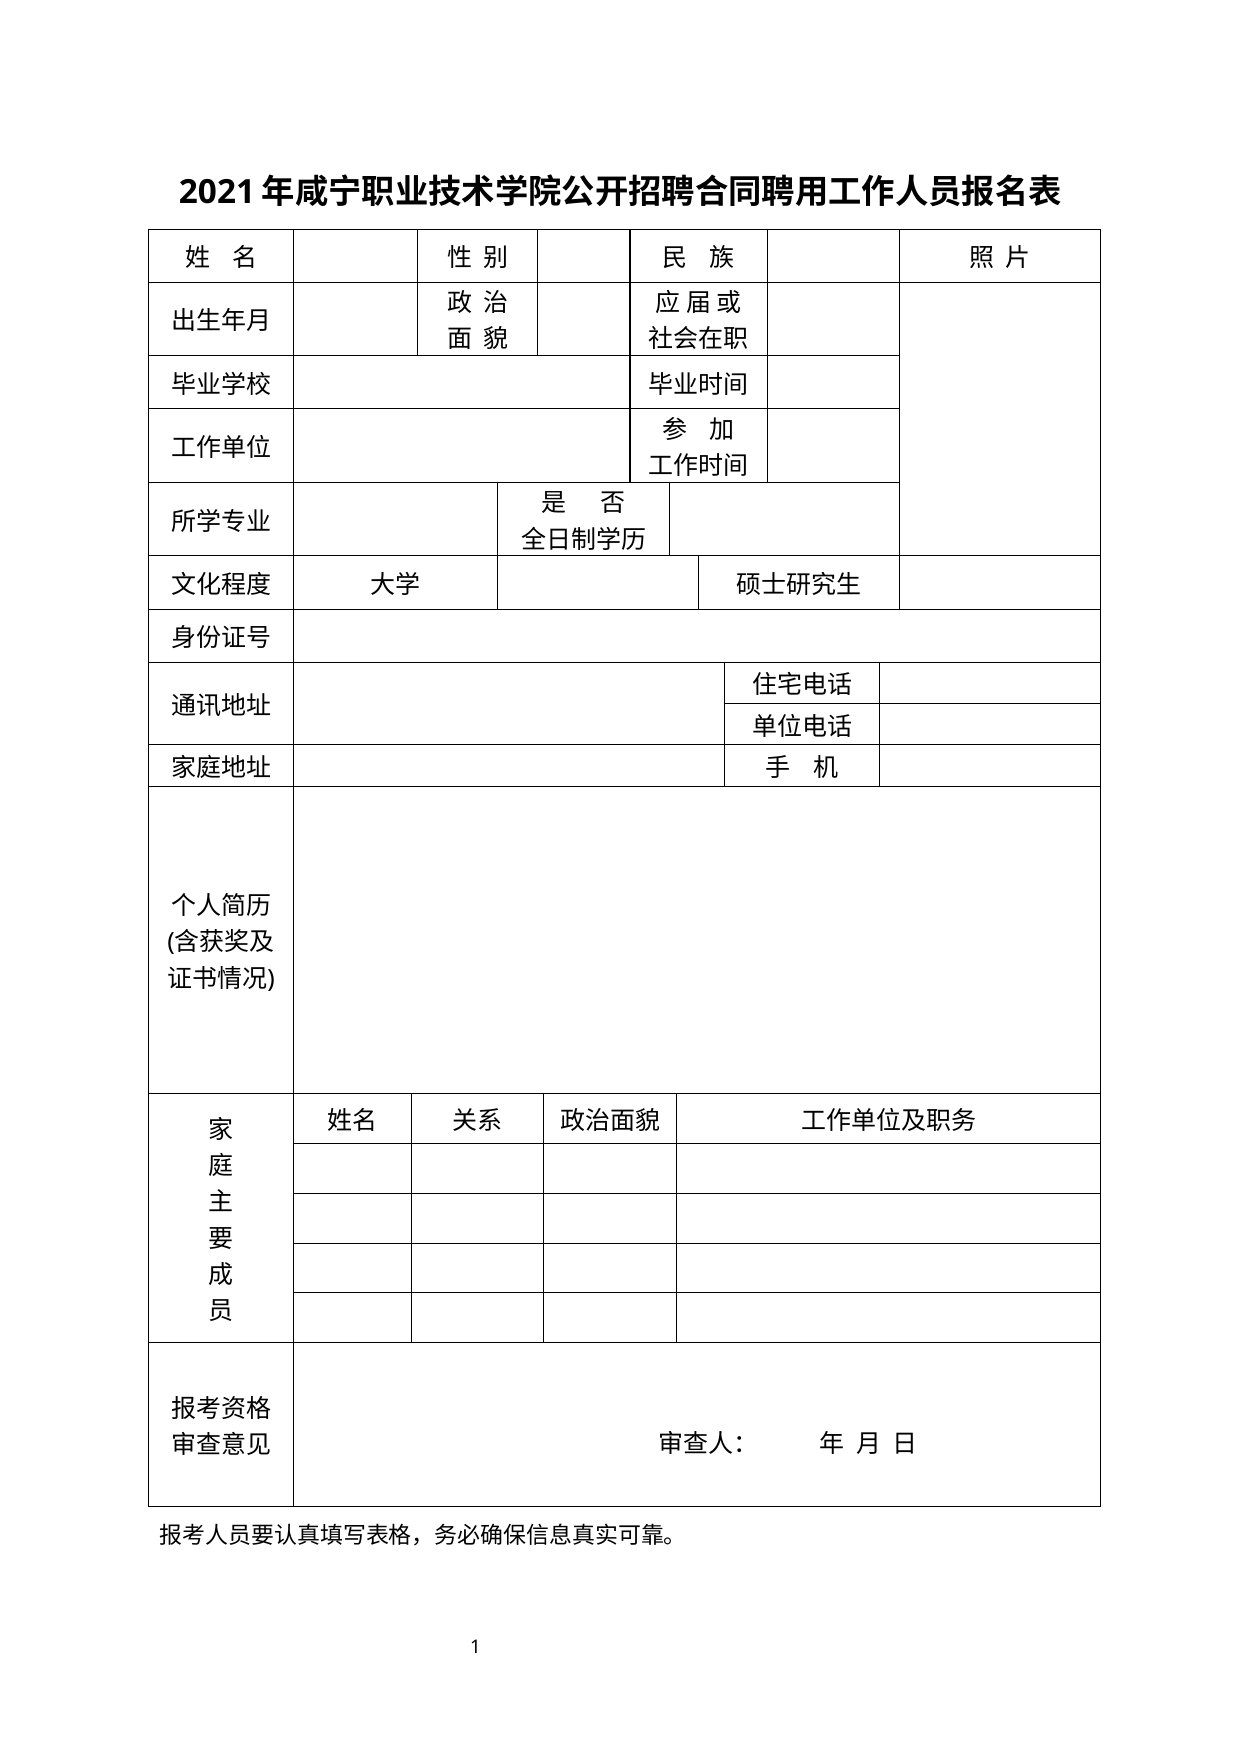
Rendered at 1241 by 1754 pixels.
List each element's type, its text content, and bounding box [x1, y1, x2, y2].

table_cell [544, 1293, 676, 1342]
table_cell [880, 704, 1100, 744]
table_header [768, 230, 899, 282]
table_cell 毕业时间 [631, 356, 767, 408]
table_header 民 族 [631, 230, 767, 282]
table_cell 参 加 工作时间 [631, 409, 767, 482]
table_cell 所学专业 [149, 483, 293, 555]
table_cell [538, 283, 629, 355]
table_cell [294, 610, 1100, 662]
table_cell 是 否 全日制学历 [498, 483, 669, 555]
table_cell [294, 1244, 411, 1292]
table_cell [768, 409, 899, 482]
table_cell [294, 1293, 411, 1342]
table_cell 大学 [294, 556, 497, 608]
table_cell [880, 663, 1100, 703]
table_cell [294, 663, 724, 744]
table_cell [498, 556, 698, 608]
table_cell 姓名 [294, 1094, 411, 1143]
table_cell [670, 483, 899, 555]
table_cell 审查人： 年 月 日 [294, 1343, 1100, 1506]
table_cell 文化程度 [149, 556, 293, 608]
table_header 姓 名 [149, 230, 293, 282]
text 报考人员要认真填写表格，务必确保信息真实可靠。 [159, 1507, 1081, 1553]
table_cell [294, 409, 629, 482]
table_cell 硕士研究生 [699, 556, 899, 608]
table_cell [677, 1194, 1100, 1242]
table_cell [768, 356, 899, 408]
table_cell [294, 356, 629, 408]
table_cell [880, 745, 1100, 786]
table_cell [412, 1194, 543, 1242]
table_cell 政 治 面 貌 [418, 283, 537, 355]
table_header [294, 230, 417, 282]
table_cell [294, 483, 497, 555]
table_cell 政治面貌 [544, 1094, 676, 1143]
table_cell 手 机 [725, 745, 879, 786]
table_cell 工作单位 [149, 409, 293, 482]
table_cell [412, 1144, 543, 1193]
table_cell 报考资格审查意见 [149, 1343, 293, 1506]
table_cell [294, 745, 724, 786]
table_cell [294, 1194, 411, 1242]
table_cell 单位电话 [725, 704, 879, 744]
table_cell [677, 1244, 1100, 1292]
table_cell [412, 1244, 543, 1292]
table_cell 个人简历(含获奖及证书情况) [149, 787, 293, 1093]
table_cell [294, 283, 417, 355]
table_header 照 片 [900, 230, 1100, 282]
table_cell 工作单位及职务 [677, 1094, 1100, 1143]
table_cell 通讯地址 [149, 663, 293, 744]
table_cell [544, 1144, 676, 1193]
table_cell [900, 556, 1100, 608]
table_header [538, 230, 629, 282]
table_cell [768, 283, 899, 355]
table_cell 毕业学校 [149, 356, 293, 408]
table_cell [544, 1194, 676, 1242]
table_cell [677, 1144, 1100, 1193]
table_cell 出生年月 [149, 283, 293, 355]
table_cell 身份证号 [149, 610, 293, 662]
table_cell 关系 [412, 1094, 543, 1143]
table_cell [544, 1244, 676, 1292]
table_header 性 别 [418, 230, 537, 282]
table_cell [677, 1293, 1100, 1342]
text 2021年咸宁职业技术学院公开招聘合同聘用工作人员报名表 [159, 166, 1081, 212]
table_cell [294, 1144, 411, 1193]
table_cell [900, 283, 1100, 555]
table_cell [412, 1293, 543, 1342]
table_cell 应 届 或 社会在职 [631, 283, 767, 355]
table_cell 家庭地址 [149, 745, 293, 786]
table_cell [294, 787, 1100, 1093]
table_cell 住宅电话 [725, 663, 879, 703]
table_cell 家 庭 主 要 成 员 [149, 1094, 293, 1342]
